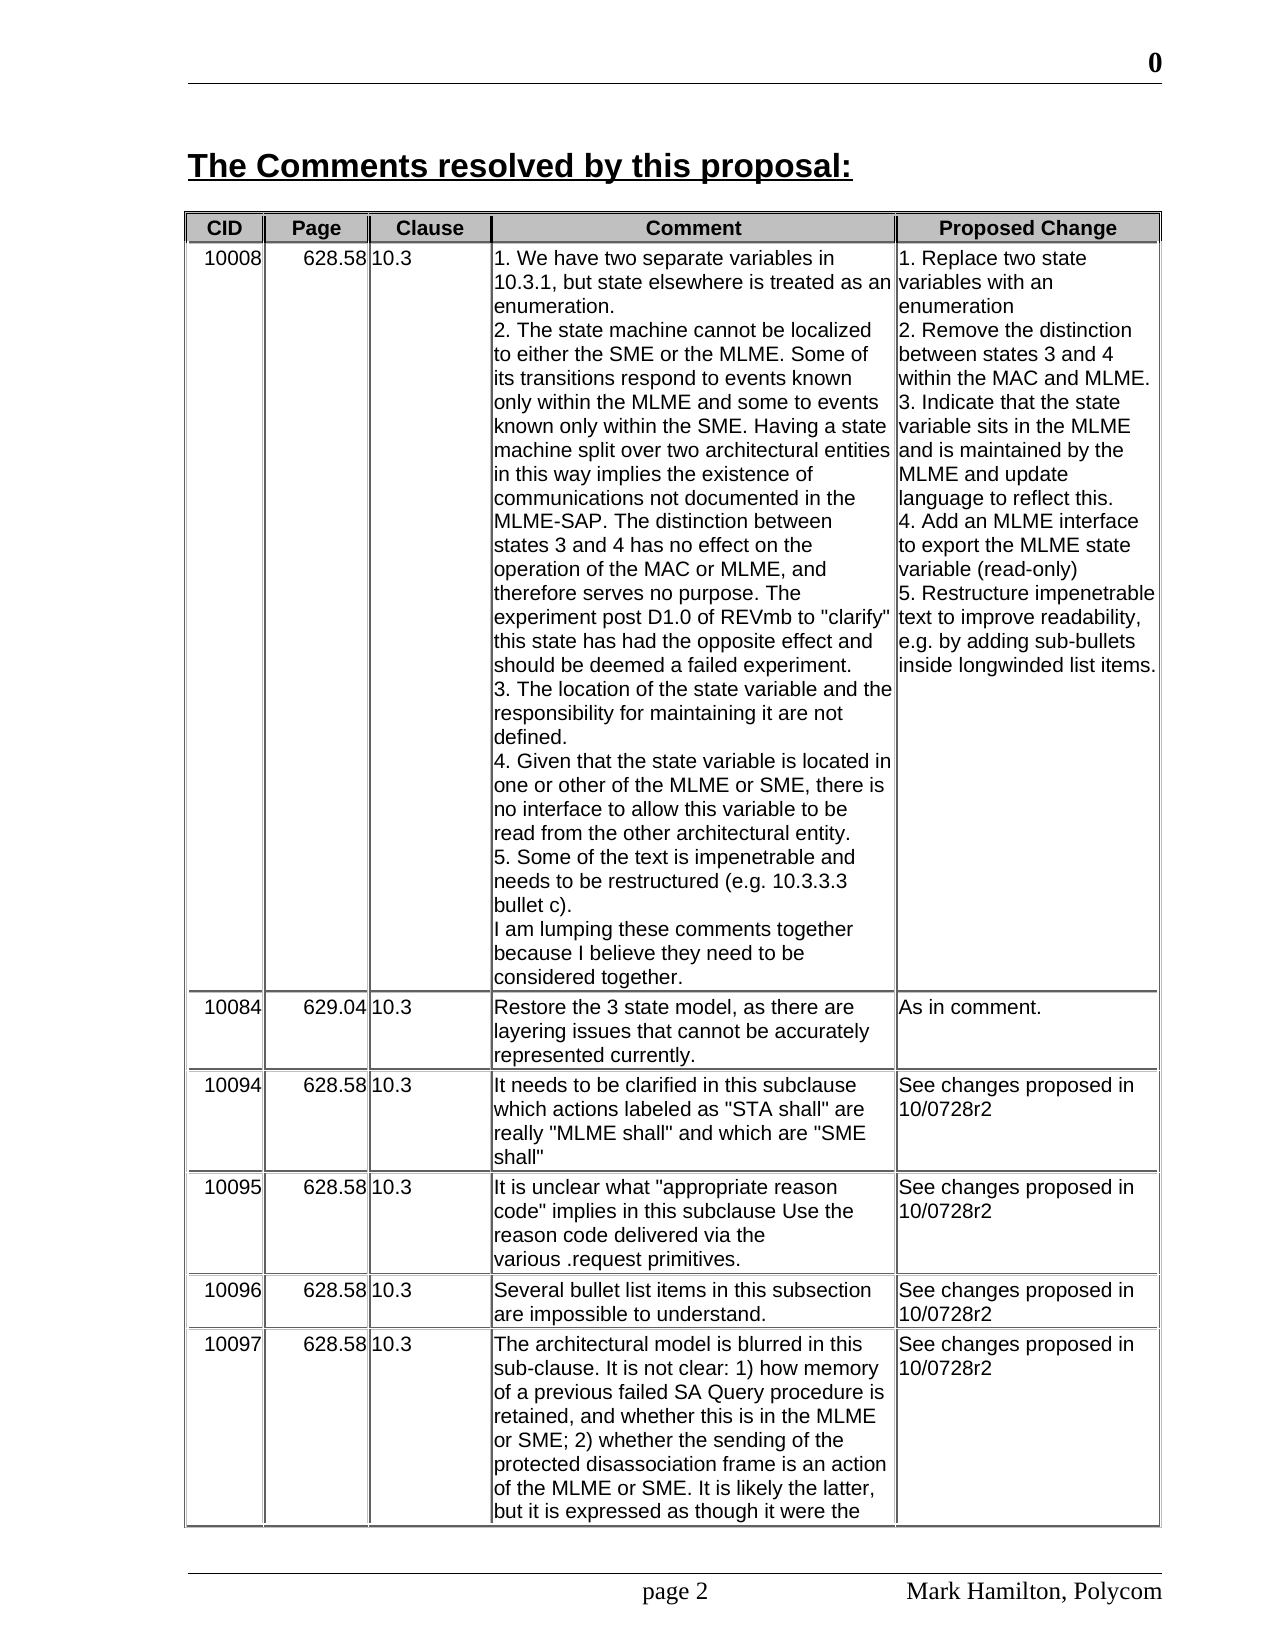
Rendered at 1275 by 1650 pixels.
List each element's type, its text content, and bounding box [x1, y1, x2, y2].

table_cell See changes proposed in 10/0728r2 [896, 1273, 1160, 1327]
table_cell 1. Replace two state variables with an enumeration 2. Remove the distinction between states 3 and 4 within the MAC and MLME. 3. Indicate that the state variable sits in the MLME and is maintained by the MLME and update language to reflect this. 4. Add an MLME interface to export the MLME state variable (read-only) 5. Restructure impenetrable text to improve readability, e.g. by adding sub-bullets inside longwinded list items. [898, 241, 1159, 990]
table_cell 10.3 [369, 1330, 491, 1525]
table_cell 10094 [187, 1068, 262, 1170]
table_cell 10095 [187, 1170, 262, 1273]
table_cell 629.04 [266, 993, 367, 1068]
table_cell 10.3 [371, 1174, 490, 1273]
table_header Comment [491, 212, 896, 241]
table_cell 10097 [185, 1327, 264, 1525]
table_cell 628.58 [266, 244, 367, 990]
table_cell Several bullet list items in this subsection are impossible to understand. [493, 1276, 894, 1327]
table_cell 10008 [187, 241, 262, 990]
table_header CID [185, 212, 264, 241]
table_header Proposed Change [896, 214, 1159, 241]
table_cell 10084 [187, 990, 262, 1068]
table_header Clause [369, 214, 491, 241]
table_cell It is unclear what "appropriate reason code" implies in this subclause Use the reason code delivered via the various .request primitives. [493, 1174, 894, 1273]
subtitle The Comments resolved by this proposal: [187, 146, 1162, 184]
table_cell 10.3 [371, 244, 490, 990]
table_cell 628.58 [264, 1327, 369, 1525]
table_cell 628.58 [266, 1072, 367, 1170]
table_cell Restore the 3 state model, as there are layering issues that cannot be accurately represented currently. [493, 993, 894, 1068]
table_cell It needs to be clarified in this subclause which actions labeled as "STA shall" are really "MLME shall" and which are "SME shall" [493, 1072, 894, 1170]
table_cell 10.3 [371, 993, 490, 1068]
table_cell See changes proposed in 10/0728r2 [898, 1170, 1159, 1273]
table_cell See changes proposed in 10/0728r2 [898, 1068, 1159, 1170]
table_cell 628.58 [266, 1174, 367, 1273]
table_cell 10.3 [371, 1276, 490, 1327]
table_cell 628.58 [266, 1276, 367, 1327]
table_cell 1. We have two separate variables in 10.3.1, but state elsewhere is treated as an enumeration. 2. The state machine cannot be localized to either the SME or the MLME. Some of its transitions respond to events known only within the MLME and some to events known only within the SME. Having a state machine split over two architectural entities in this way implies the existence of communications not documented in the MLME-SAP. The distinction between states 3 and 4 has no effect on the operation of the MAC or MLME, and therefore serves no purpose. The experiment post D1.0 of REVmb to "clarify" this state has had the opposite effect and should be deemed a failed experiment. 3. The location of the state variable and the responsibility for maintaining it are not defined. 4. Given that the state variable is located in one or other of the MLME or SME, there is no interface to allow this variable to be read from the other architectural entity. 5. Some of the text is impenetrable and needs to be restructured (e.g. 10.3.3.3 bullet c). I am lumping these comments together because I believe they need to be considered together. [493, 244, 894, 990]
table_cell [491, 1327, 896, 1525]
table_cell See changes proposed in 10/0728r2 [896, 1327, 1160, 1525]
table_cell 10096 [185, 1273, 264, 1327]
table_cell 10.3 [371, 1072, 490, 1170]
table_cell As in comment. [898, 990, 1159, 1068]
table_header Page [264, 212, 369, 241]
